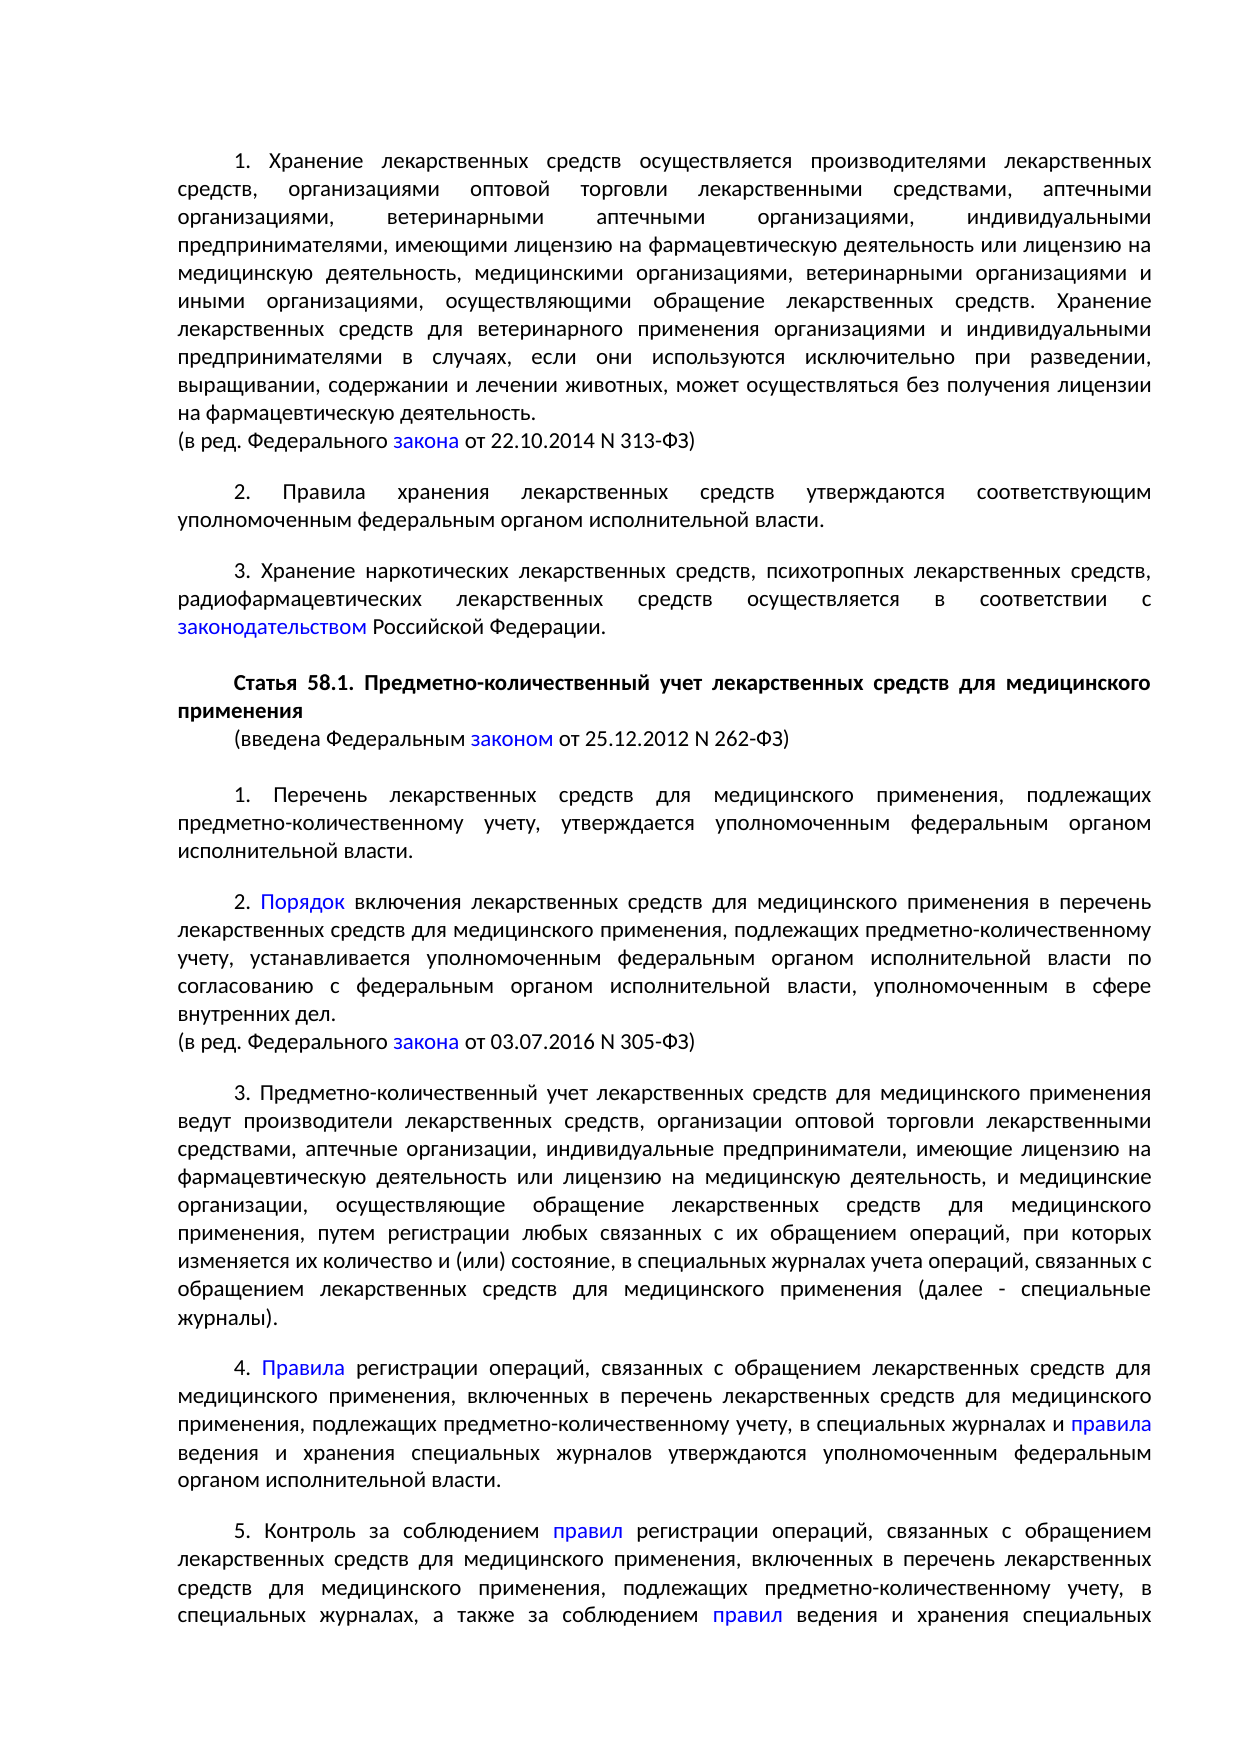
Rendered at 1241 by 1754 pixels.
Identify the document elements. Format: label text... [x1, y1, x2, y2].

text 3. Хранение наркотических лекарственных средств, психотропных лекарственных средств, радиофармацевтических лекарственных средств осуществляется в соответствии с законодательством Российской Федерации. [177, 556, 1152, 640]
text 3. Предметно-количественный учет лекарственных средств для медицинского применения ведут производители лекарственных средств, организации оптовой торговли лекарственными средствами, аптечные организации, индивидуальные предприниматели, имеющие лицензию на фармацевтическую деятельность или лицензию на медицинскую деятельность, и медицинские организации, осуществляющие обращение лекарственных средств для медицинского применения, путем регистрации любых связанных с их обращением операций, при которых изменяется их количество и (или) состояние, в специальных журналах учета операций, связанных с обращением лекарственных средств для медицинского применения (далее - специальные журналы). [177, 1078, 1152, 1331]
title Статья 58.1. Предметно-количественный учет лекарственных средств для медицинского применения [177, 668, 1152, 724]
text (введена Федеральным законом от 25.12.2012 N 262-ФЗ) [177, 724, 1152, 752]
text 2. Порядок включения лекарственных средств для медицинского применения в перечень лекарственных средств для медицинского применения, подлежащих предметно-количественному учету, устанавливается уполномоченным федеральным органом исполнительной власти по согласованию с федеральным органом исполнительной власти, уполномоченным в сфере внутренних дел. [177, 887, 1152, 1027]
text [177, 1517, 1152, 1629]
text 2. Правила хранения лекарственных средств утверждаются соответствующим уполномоченным федеральным органом исполнительной власти. [177, 477, 1152, 533]
text (в ред. Федерального закона от 22.10.2014 N 313-ФЗ) [177, 426, 1152, 454]
text 1. Хранение лекарственных средств осуществляется производителями лекарственных средств, организациями оптовой торговли лекарственными средствами, аптечными организациями, ветеринарными аптечными организациями, индивидуальными предпринимателями, имеющими лицензию на фармацевтическую деятельность или лицензию на медицинскую деятельность, медицинскими организациями, ветеринарными организациями и иными организациями, осуществляющими обращение лекарственных средств. Хранение лекарственных средств для ветеринарного применения организациями и индивидуальными предпринимателями в случаях, если они используются исключительно при разведении, выращивании, содержании и лечении животных, может осуществляться без получения лицензии на фармацевтическую деятельность. [177, 146, 1152, 426]
text 4. Правила регистрации операций, связанных с обращением лекарственных средств для медицинского применения, включенных в перечень лекарственных средств для медицинского применения, подлежащих предметно-количественному учету, в специальных журналах и правила ведения и хранения специальных журналов утверждаются уполномоченным федеральным органом исполнительной власти. [177, 1353, 1152, 1494]
text (в ред. Федерального закона от 03.07.2016 N 305-ФЗ) [177, 1027, 1152, 1056]
text 1. Перечень лекарственных средств для медицинского применения, подлежащих предметно-количественному учету, утверждается уполномоченным федеральным органом исполнительной власти. [177, 780, 1152, 864]
